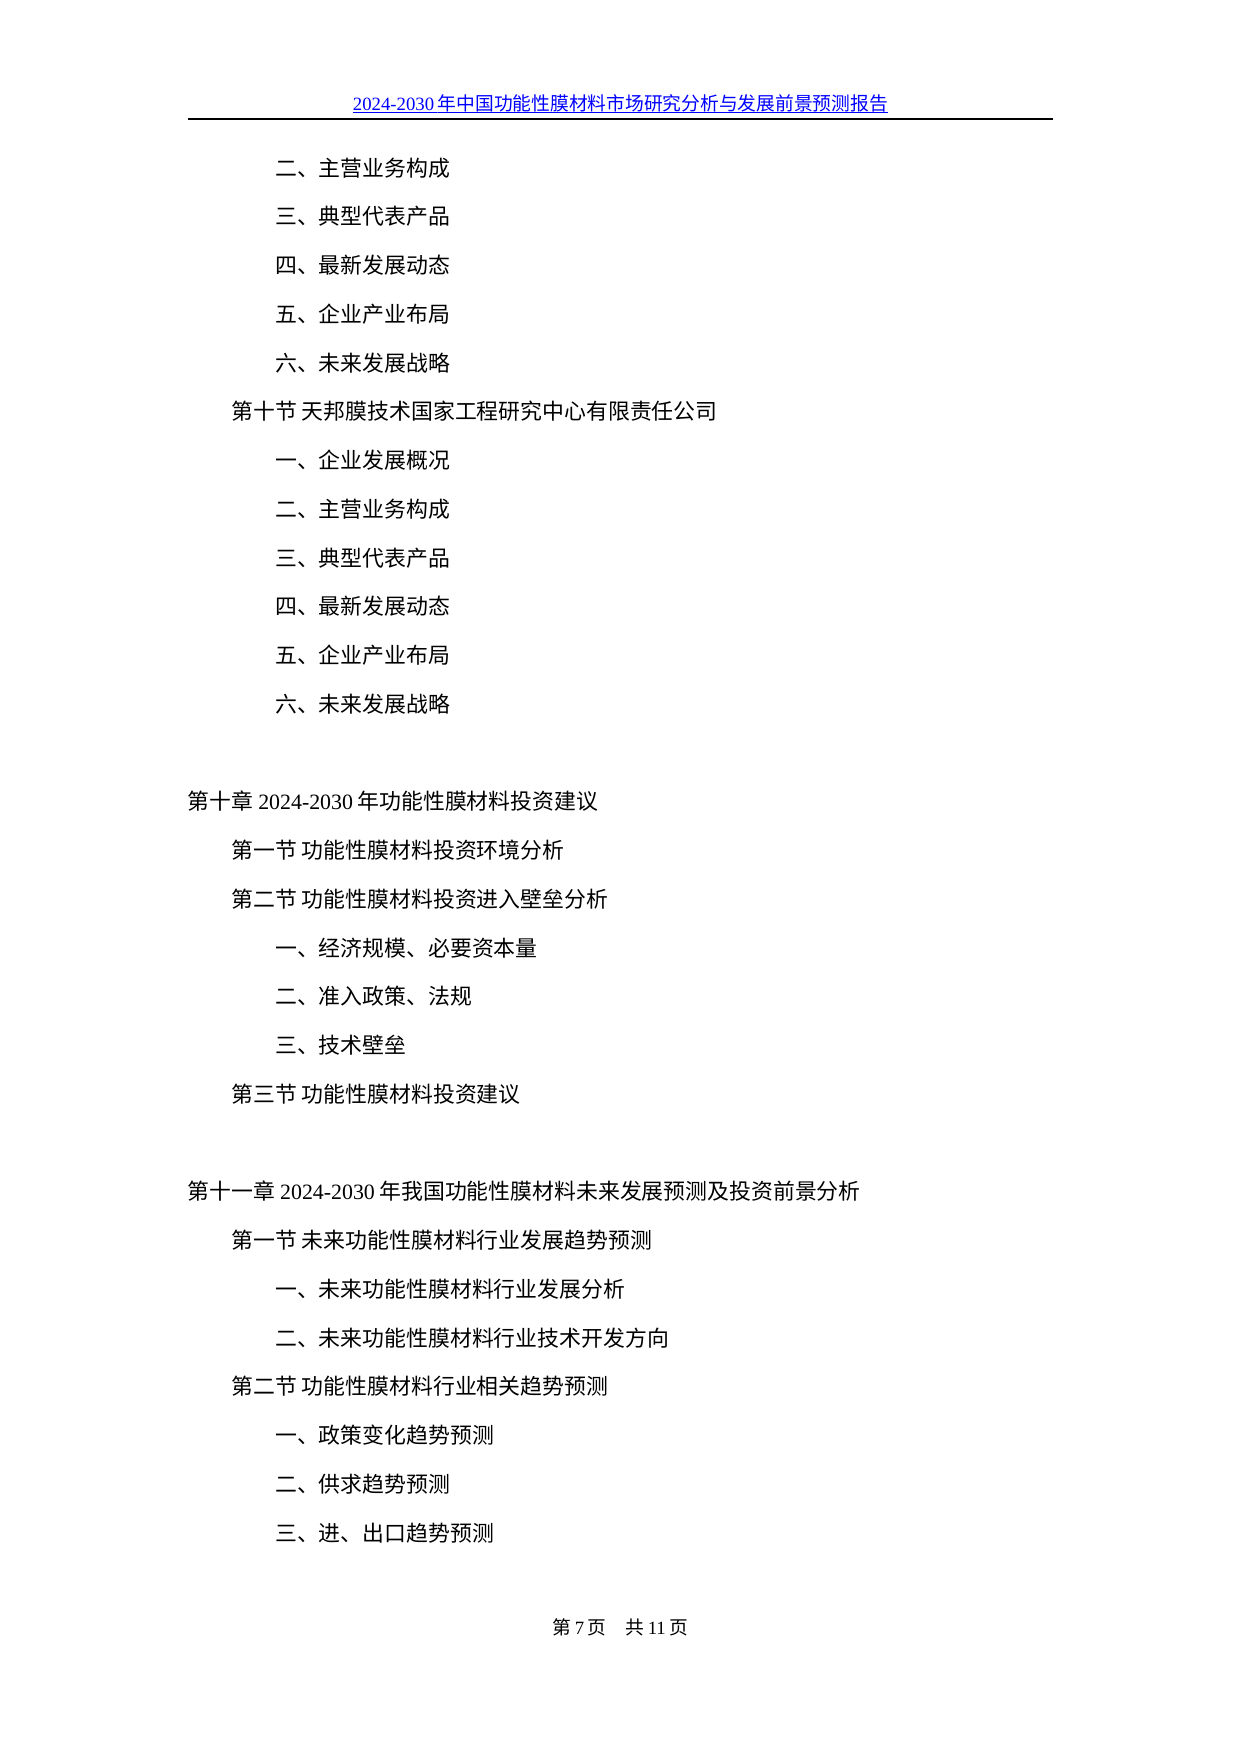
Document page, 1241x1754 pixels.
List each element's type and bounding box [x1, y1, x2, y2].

text [187, 150, 1053, 1548]
